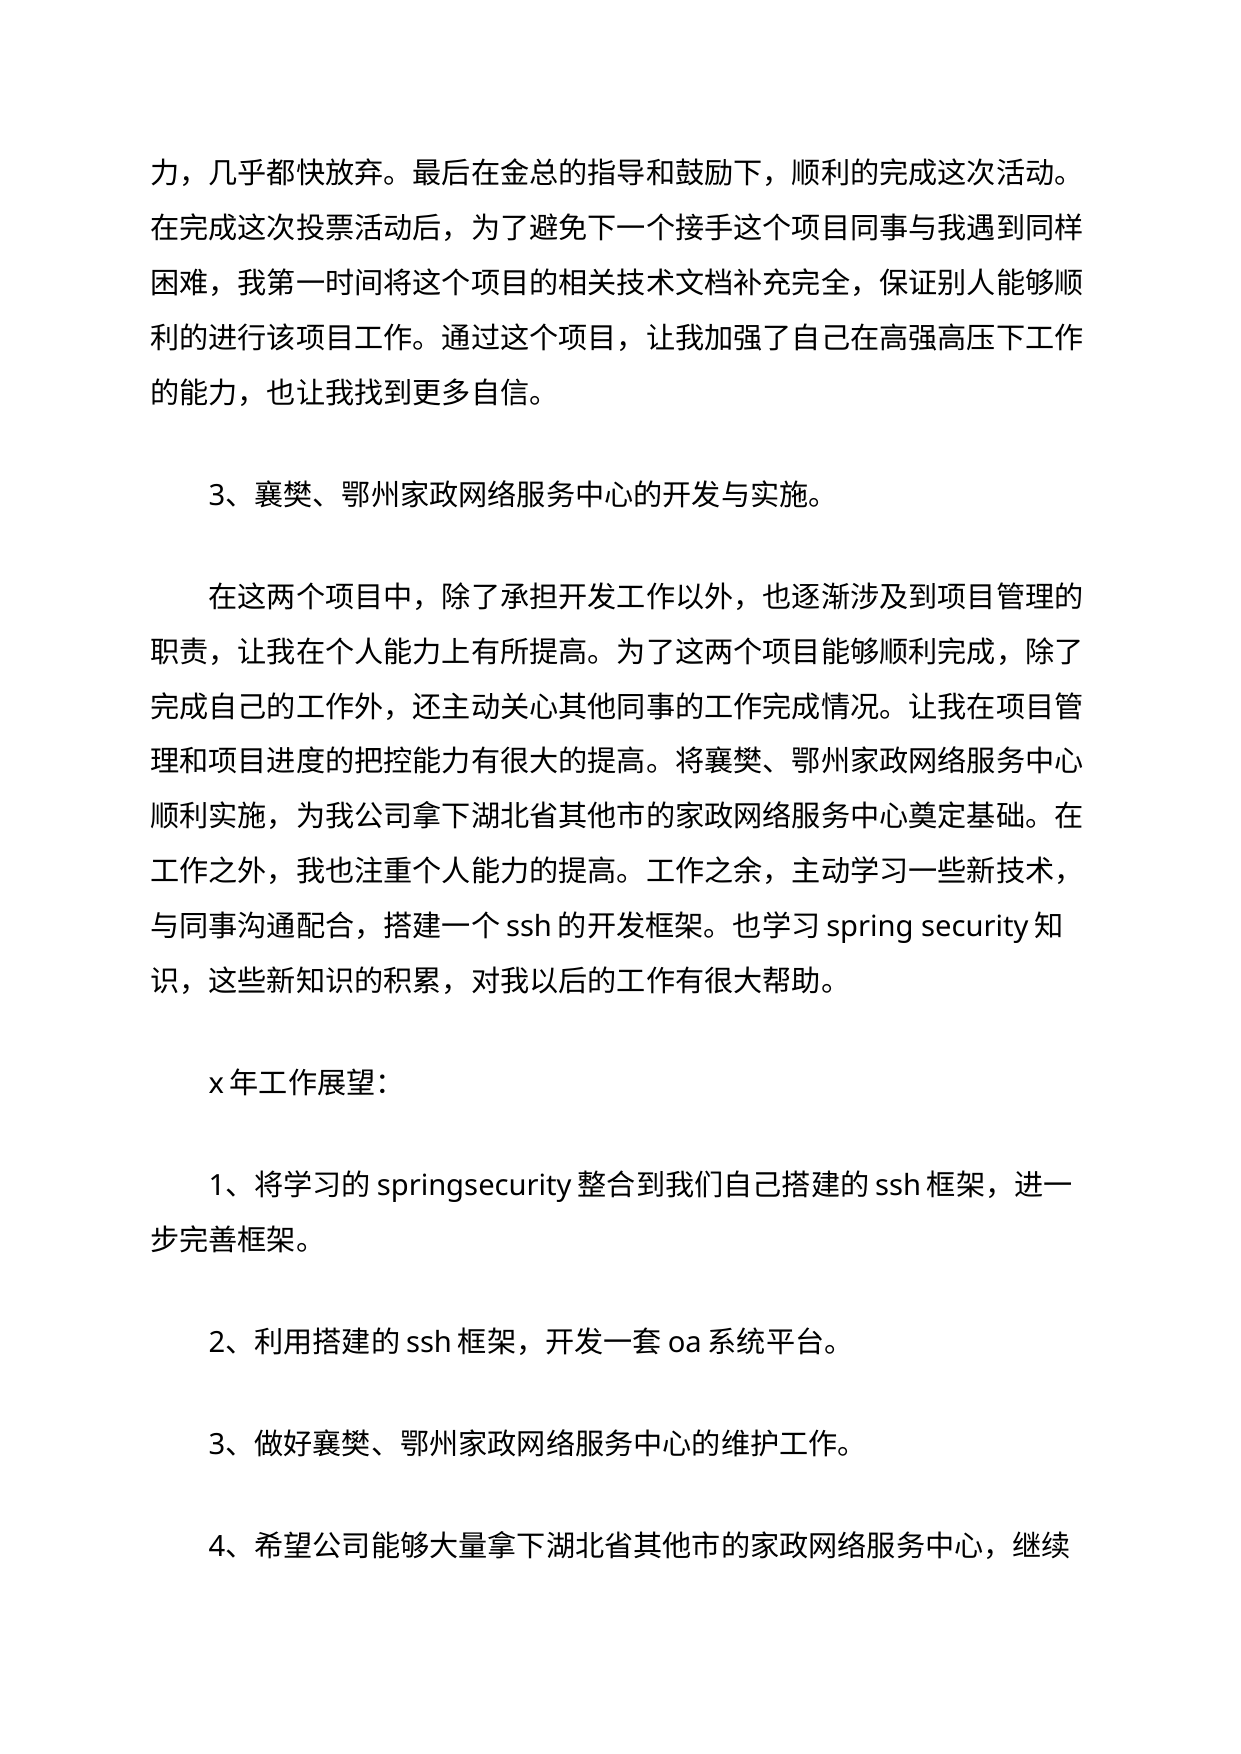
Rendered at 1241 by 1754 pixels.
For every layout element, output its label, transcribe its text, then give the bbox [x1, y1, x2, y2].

text 2、利用搭建的ssh框架，开发一套oa系统平台。 [150, 1318, 1090, 1361]
text 3、襄樊、鄂州家政网络服务中心的开发与实施。 [150, 471, 1090, 514]
text 1、将学习的springsecurity整合到我们自己搭建的ssh框架，进一步完善框架。 [150, 1161, 1090, 1259]
text 3、做好襄樊、鄂州家政网络服务中心的维护工作。 [150, 1420, 1090, 1463]
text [150, 150, 1090, 412]
text 在这两个项目中，除了承担开发工作以外，也逐渐涉及到项目管理的职责，让我在个人能力上有所提高。为了这两个项目能够顺利完成，除了完成自己的工作外，还主动关心其他同事的工作完成情况。让我在项目管理和项目进度的把控能力有很大的提高。将襄樊、鄂州家政网络服务中心顺利实施，为我公司拿下湖北省其他市的家政网络服务中心奠定基础。在工作之外，我也注重个人能力的提高。工作之余，主动学习一些新技术，与同事沟通配合，搭建一个ssh的开发框架。也学习spring security知识，这些新知识的积累，对我以后的工作有很大帮助。 [150, 573, 1090, 1000]
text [150, 1522, 1090, 1564]
text x年工作展望： [150, 1059, 1090, 1102]
